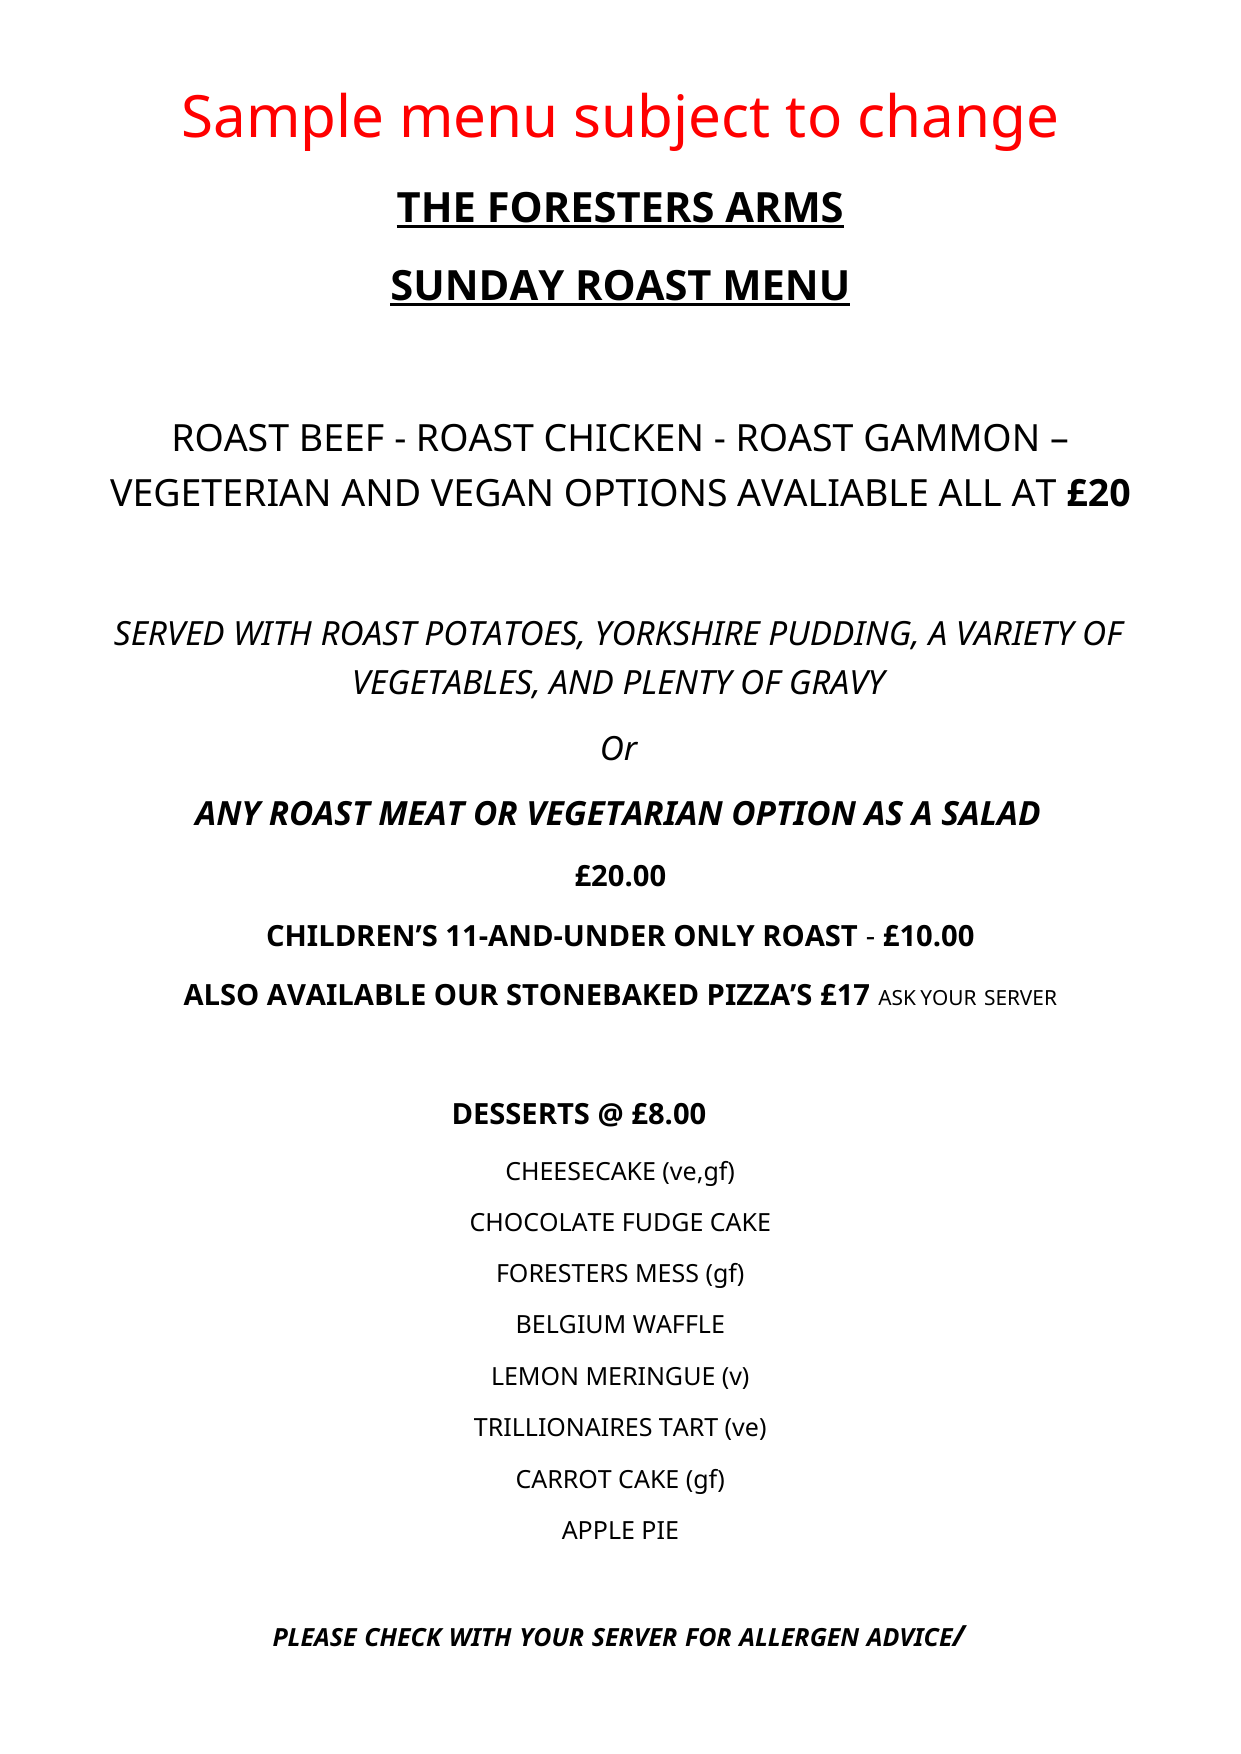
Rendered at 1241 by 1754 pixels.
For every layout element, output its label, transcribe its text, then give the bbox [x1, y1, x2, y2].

text APPLE PIE [75, 1513, 1165, 1547]
text ALSO AVAILABLE OUR STONEBAKED PIZZA’S £17 ASK YOUR SERVER [75, 975, 1165, 1014]
text CHEESECAKE (ve,gf) [75, 1153, 1165, 1187]
text £20.00 [75, 856, 1165, 895]
text SUNDAY ROAST MENU [75, 255, 1165, 312]
text CARROT CAKE (gf) [75, 1461, 1165, 1495]
text SERVED WITH ROAST POTATOES, YORKSHIRE PUDDING, A VARIETY OF VEGETABLES, AND PLENTY OF GRAVY [75, 610, 1165, 704]
text CHILDREN’S 11-AND-UNDER ONLY ROAST - £10.00 [75, 915, 1165, 955]
text BELGIUM WAFFLE [75, 1307, 1165, 1341]
text FORESTERS MESS (gf) [75, 1256, 1165, 1290]
text Or [75, 724, 1165, 770]
text ROAST BEEF - ROAST CHICKEN - ROAST GAMMON – VEGETERIAN AND VEGAN OPTIONS AVALIABLE ALL AT £20 [75, 411, 1165, 517]
text Sample menu subject to change [75, 75, 1165, 154]
text TRILLIONAIRES TART (ve) [75, 1410, 1165, 1444]
text ANY ROAST MEAT OR VEGETARIAN OPTION AS A SALAD [75, 790, 1165, 836]
text THE FORESTERS ARMS [75, 177, 1165, 234]
text CHOCOLATE FUDGE CAKE [75, 1204, 1165, 1238]
text DESSERTS @ £8.00 [225, 1094, 1165, 1133]
text LEMON MERINGUE (v) [75, 1358, 1165, 1393]
text PLEASE CHECK WITH YOUR SERVER FOR ALLERGEN ADVICE/ [75, 1615, 1165, 1655]
